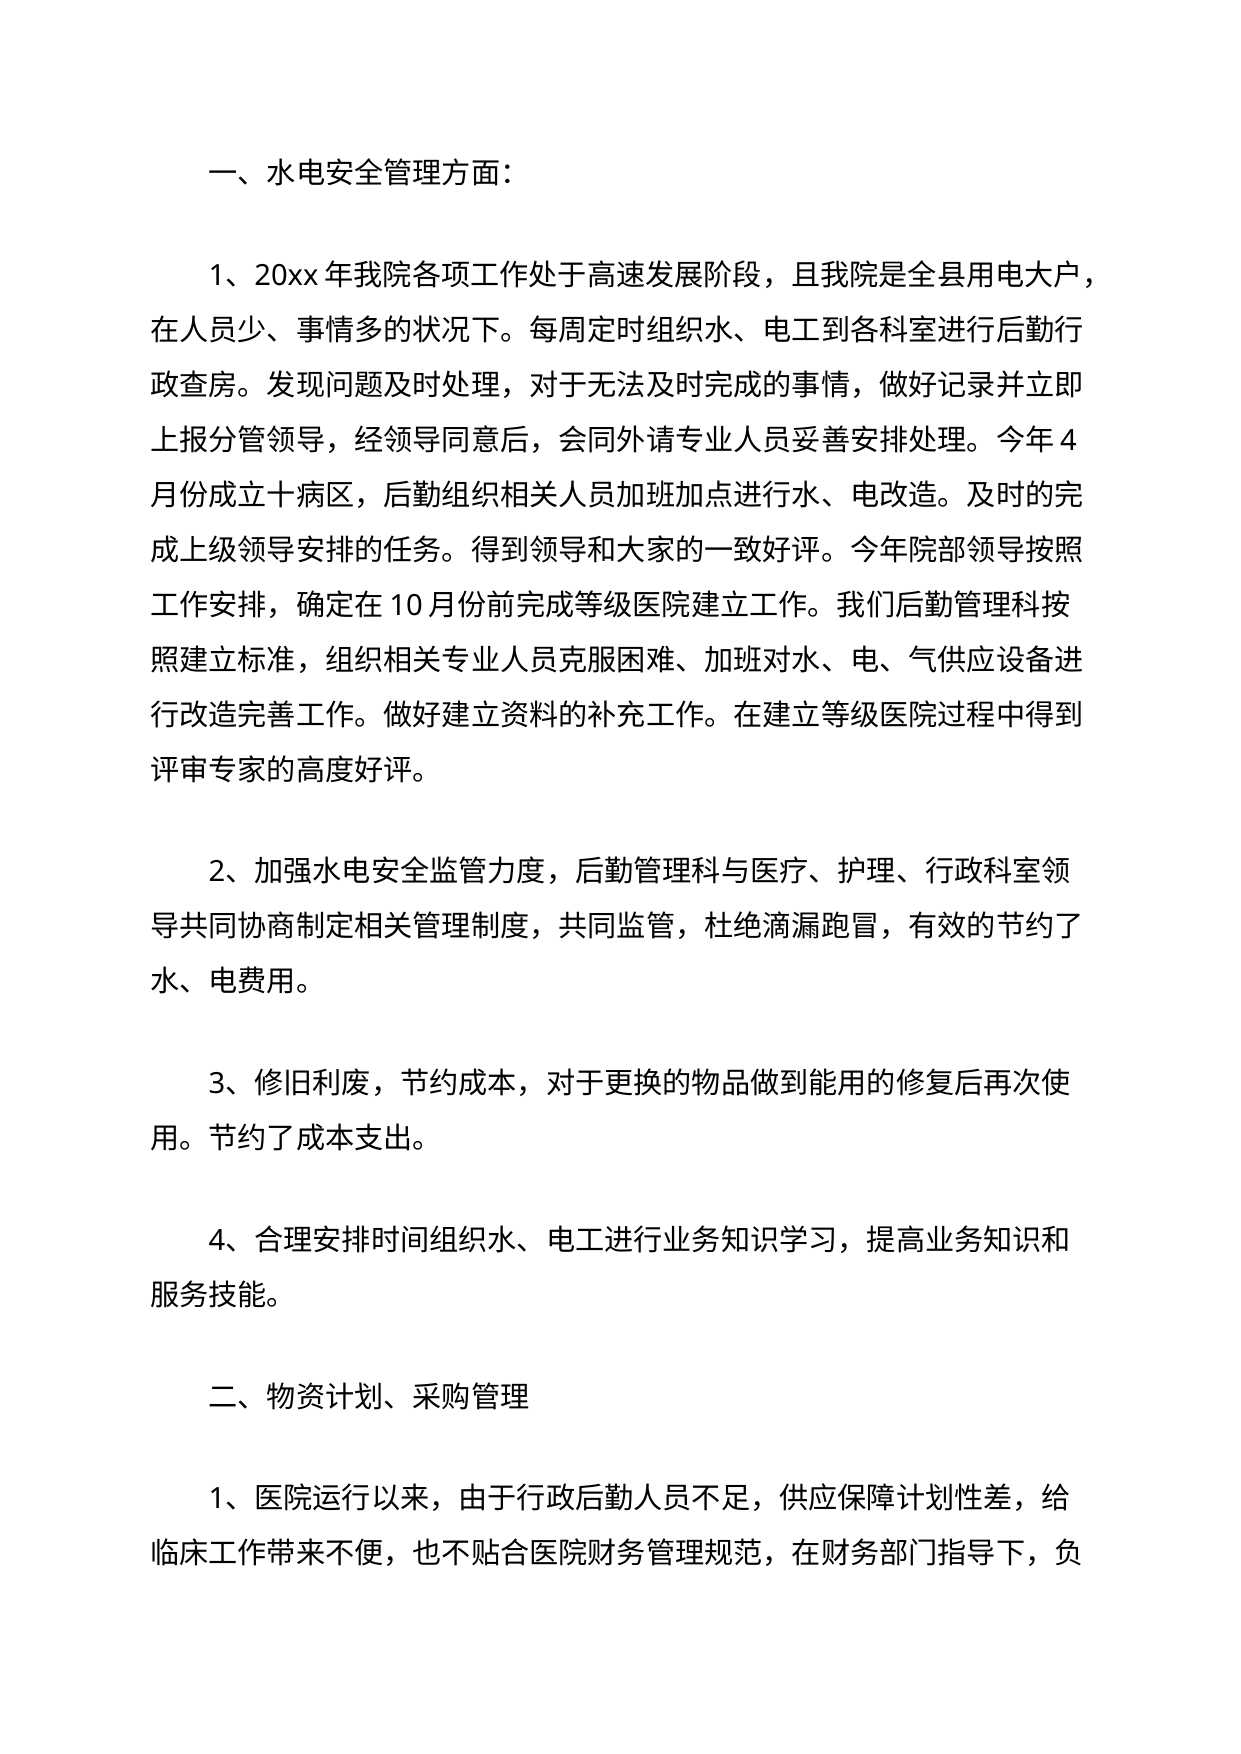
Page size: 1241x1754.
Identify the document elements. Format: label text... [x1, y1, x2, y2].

text 4、合理安排时间组织水、电工进行业务知识学习，提高业务知识和服务技能。 [150, 1216, 1090, 1314]
text 1、20xx年我院各项工作处于高速发展阶段，且我院是全县用电大户，在人员少、事情多的状况下。每周定时组织水、电工到各科室进行后勤行政查房。发现问题及时处理，对于无法及时完成的事情，做好记录并立即上报分管领导，经领导同意后，会同外请专业人员妥善安排处理。今年4月份成立十病区，后勤组织相关人员加班加点进行水、电改造。及时的完成上级领导安排的任务。得到领导和大家的一致好评。今年院部领导按照工作安排，确定在10月份前完成等级医院建立工作。我们后勤管理科按照建立标准，组织相关专业人员克服困难、加班对水、电、气供应设备进行改造完善工作。做好建立资料的补充工作。在建立等级医院过程中得到评审专家的高度好评。 [150, 252, 1090, 788]
text 3、修旧利废，节约成本，对于更换的物品做到能用的修复后再次使用。节约了成本支出。 [150, 1059, 1090, 1157]
text 二、物资计划、采购管理 [150, 1373, 1090, 1415]
text 2、加强水电安全监管力度，后勤管理科与医疗、护理、行政科室领导共同协商制定相关管理制度，共同监管，杜绝滴漏跑冒，有效的节约了水、电费用。 [150, 848, 1090, 1000]
text 一、水电安全管理方面： [150, 150, 1090, 192]
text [150, 1475, 1090, 1572]
